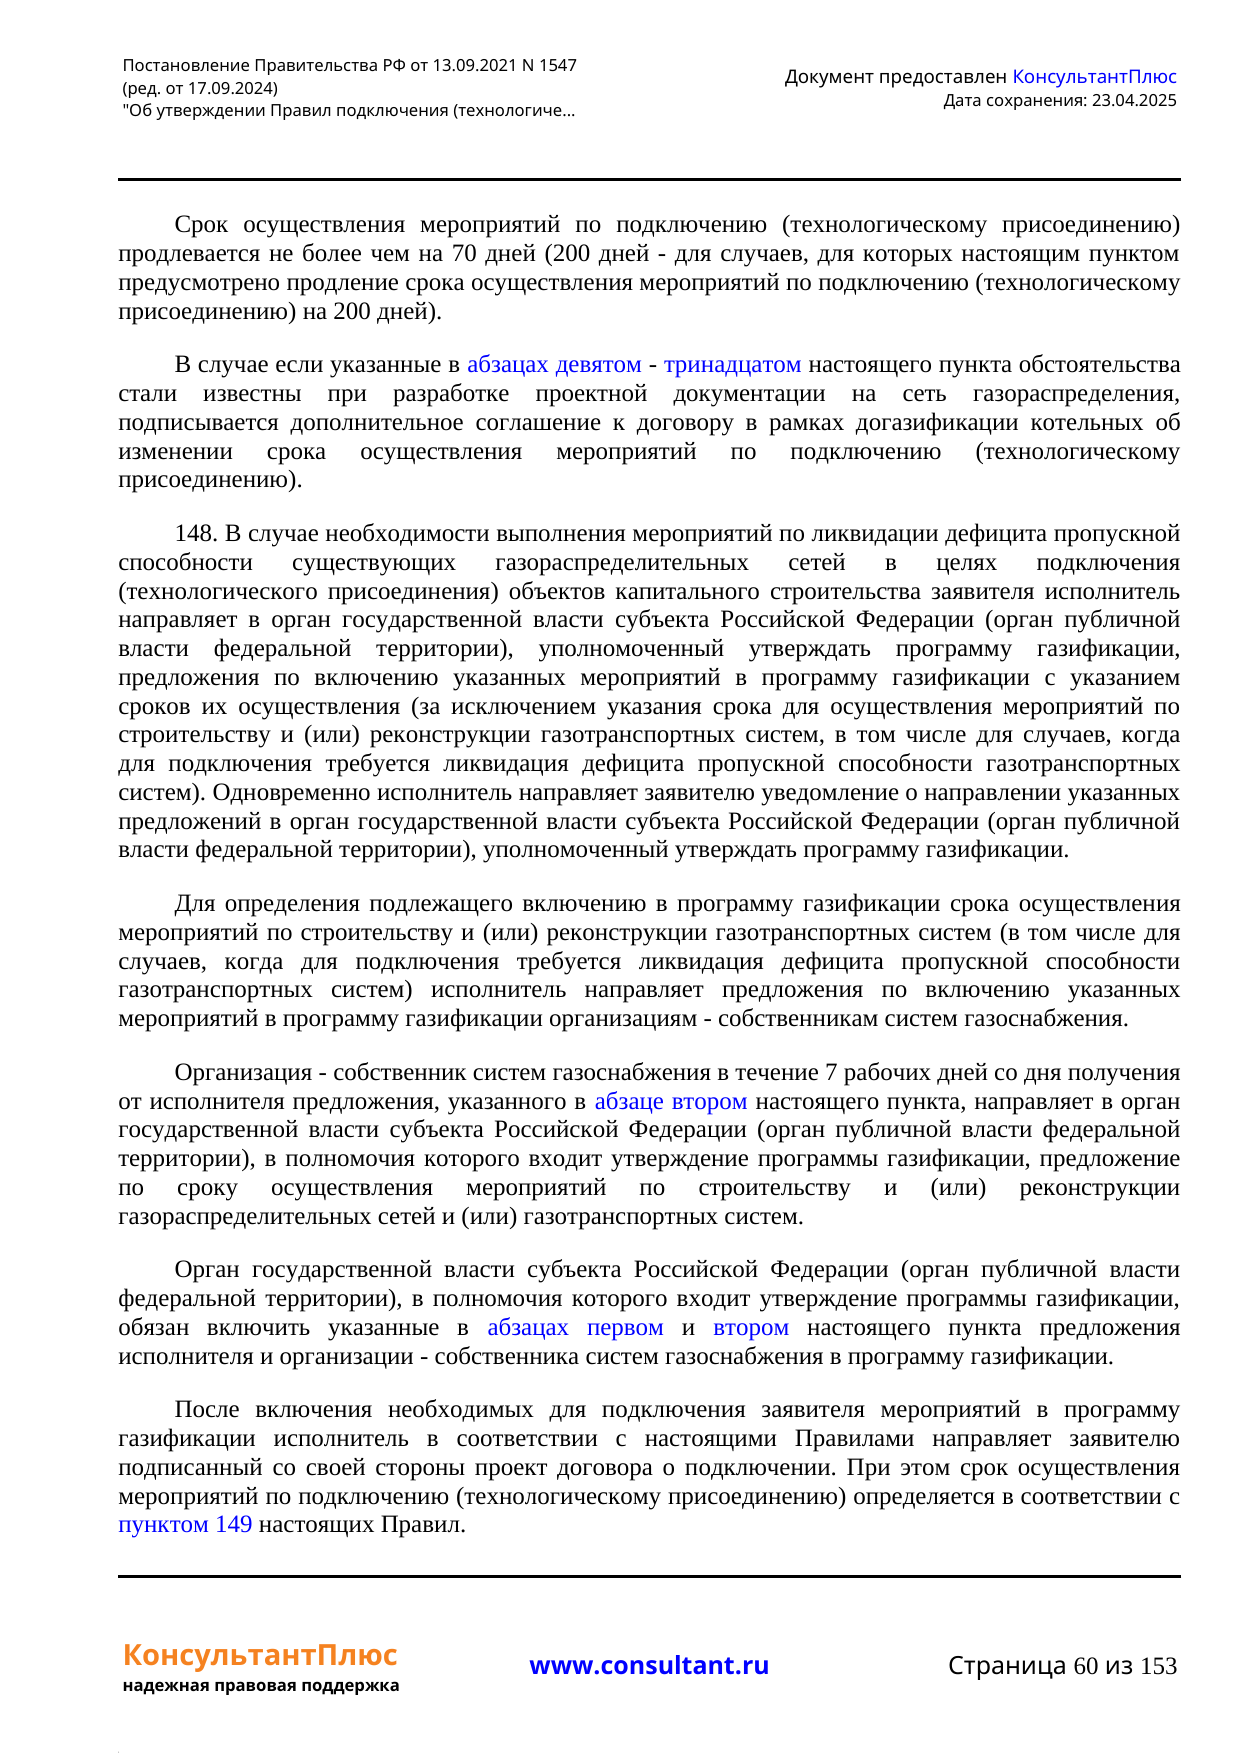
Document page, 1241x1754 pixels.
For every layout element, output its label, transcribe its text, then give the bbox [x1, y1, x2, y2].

text В случае если указанные в абзацах девятом - тринадцатом настоящего пункта обстоятельства стали известны при разработке проектной документации на сеть газораспределения, подписывается дополнительное соглашение к договору в рамках догазификации котельных об изменении срока осуществления мероприятий по подключению (технологическому присоединению). [118, 349, 1181, 493]
text Для определения подлежащего включению в программу газификации срока осуществления мероприятий по строительству и (или) реконструкции газотранспортных систем (в том числе для случаев, когда для подключения требуется ликвидация дефицита пропускной способности газотранспортных систем) исполнитель направляет предложения по включению указанных мероприятий в программу газификации организациям - собственникам систем газоснабжения. [118, 888, 1181, 1032]
text Срок осуществления мероприятий по подключению (технологическому присоединению) продлевается не более чем на 70 дней (200 дней - для случаев, для которых настоящим пунктом предусмотрено продление срока осуществления мероприятий по подключению (технологическому присоединению) на 200 дней). [118, 209, 1181, 324]
text 148. В случае необходимости выполнения мероприятий по ликвидации дефицита пропускной способности существующих газораспределительных сетей в целях подключения (технологического присоединения) объектов капитального строительства заявителя исполнитель направляет в орган государственной власти субъекта Российской Федерации (орган публичной власти федеральной территории), уполномоченный утверждать программу газификации, предложения по включению указанных мероприятий в программу газификации с указанием сроков их осуществления (за исключением указания срока для осуществления мероприятий по строительству и (или) реконструкции газотранспортных систем, в том числе для случаев, когда для подключения требуется ликвидация дефицита пропускной способности газотранспортных систем). Одновременно исполнитель направляет заявителю уведомление о направлении указанных предложений в орган государственной власти субъекта Российской Федерации (орган публичной власти федеральной территории), уполномоченный утверждать программу газификации. [118, 518, 1181, 863]
text Орган государственной власти субъекта Российской Федерации (орган публичной власти федеральной территории), в полномочия которого входит утверждение программы газификации, обязан включить указанные в абзацах первом и втором настоящего пункта предложения исполнителя и организации - собственника систем газоснабжения в программу газификации. [118, 1254, 1181, 1369]
text Организация - собственник систем газоснабжения в течение 7 рабочих дней со дня получения от исполнителя предложения, указанного в абзаце втором настоящего пункта, направляет в орган государственной власти субъекта Российской Федерации (орган публичной власти федеральной территории), в полномочия которого входит утверждение программы газификации, предложение по сроку осуществления мероприятий по строительству и (или) реконструкции газораспределительных сетей и (или) газотранспортных систем. [118, 1057, 1181, 1229]
text После включения необходимых для подключения заявителя мероприятий в программу газификации исполнитель в соответствии с настоящими Правилами направляет заявителю подписанный со своей стороны проект договора о подключении. При этом срок осуществления мероприятий по подключению (технологическому присоединению) определяется в соответствии с пунктом 149 настоящих Правил. [118, 1394, 1181, 1538]
